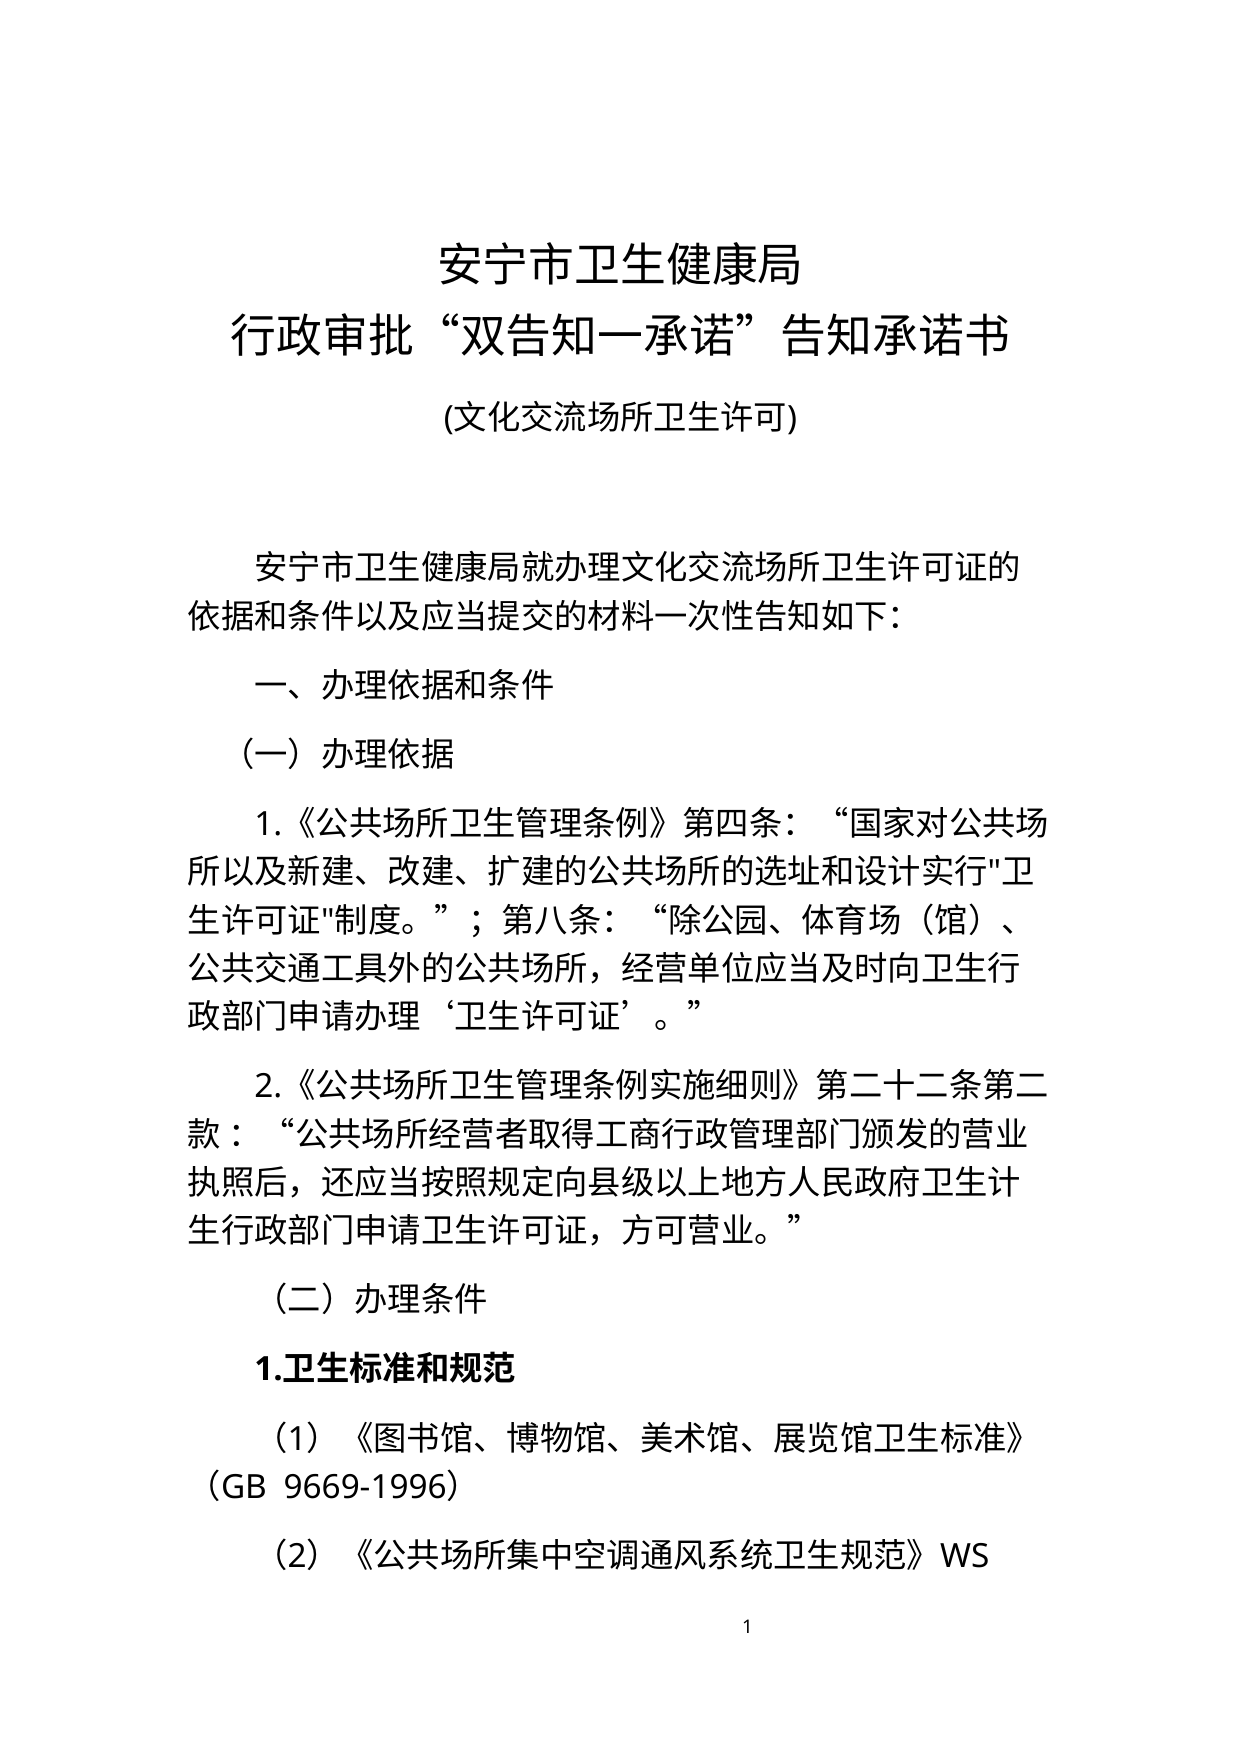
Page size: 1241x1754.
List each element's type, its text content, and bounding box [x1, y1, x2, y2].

text 安宁市卫生健康局就办理文化交流场所卫生许可证的依据和条件以及应当提交的材料一次性告知如下： [187, 541, 1053, 638]
text 安宁市卫生健康局 [187, 241, 1053, 291]
text 2.《公共场所卫生管理条例实施细则》第二十二条第二款 ：“公共场所经营者取得工商行政管理部门颁发的营业执照后，还应当按照规定向县级以上地方人民政府卫生计生行政部门申请卫生许可证，方可营业。” [187, 1059, 1053, 1252]
text 一、办理依据和条件 [187, 658, 1053, 707]
text （二）办理条件 [187, 1273, 1053, 1321]
text 1.卫生标准和规范 [187, 1342, 1053, 1391]
text 1.《公共场所卫生管理条例》第四条：“国家对公共场所以及新建、改建、扩建的公共场所的选址和设计实行"卫生许可证"制度。”；第八条：“除公园、体育场（馆）、公共交通工具外的公共场所，经营单位应当及时向卫生行政部门申请办理‘卫生许可证’。” [187, 797, 1053, 1038]
text （1）《图书馆、博物馆、美术馆、展览馆卫生标准》（GB 9669-1996） [187, 1411, 1053, 1508]
text (文化交流场所卫生许可) [187, 383, 1053, 441]
text （一）办理依据 [187, 727, 1053, 776]
text 行政审批“双告知一承诺”告知承诺书 [187, 312, 1053, 362]
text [187, 1529, 1053, 1578]
